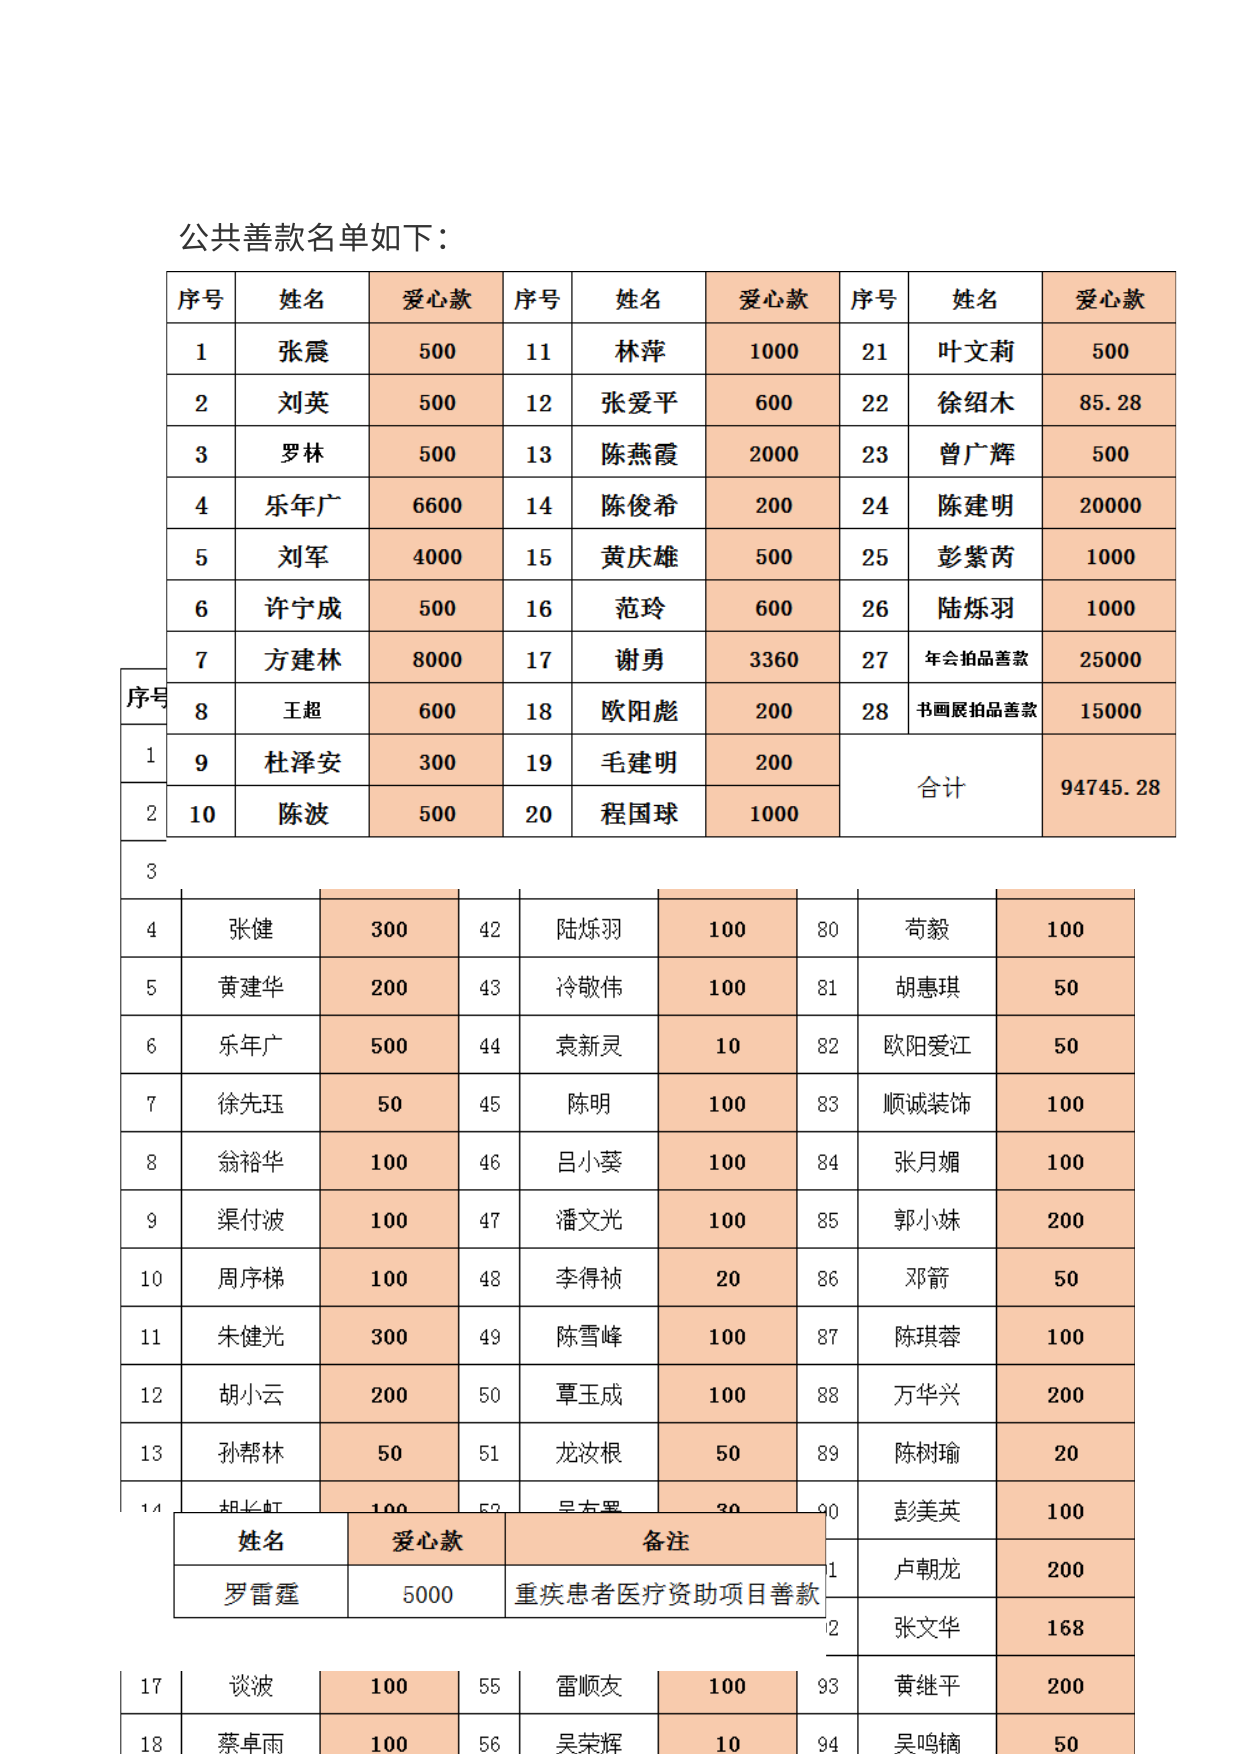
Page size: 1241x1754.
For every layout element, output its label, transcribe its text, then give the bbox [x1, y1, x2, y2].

picture [70, 271, 1177, 1754]
text 公共善款名单如下： [112, 203, 1128, 268]
